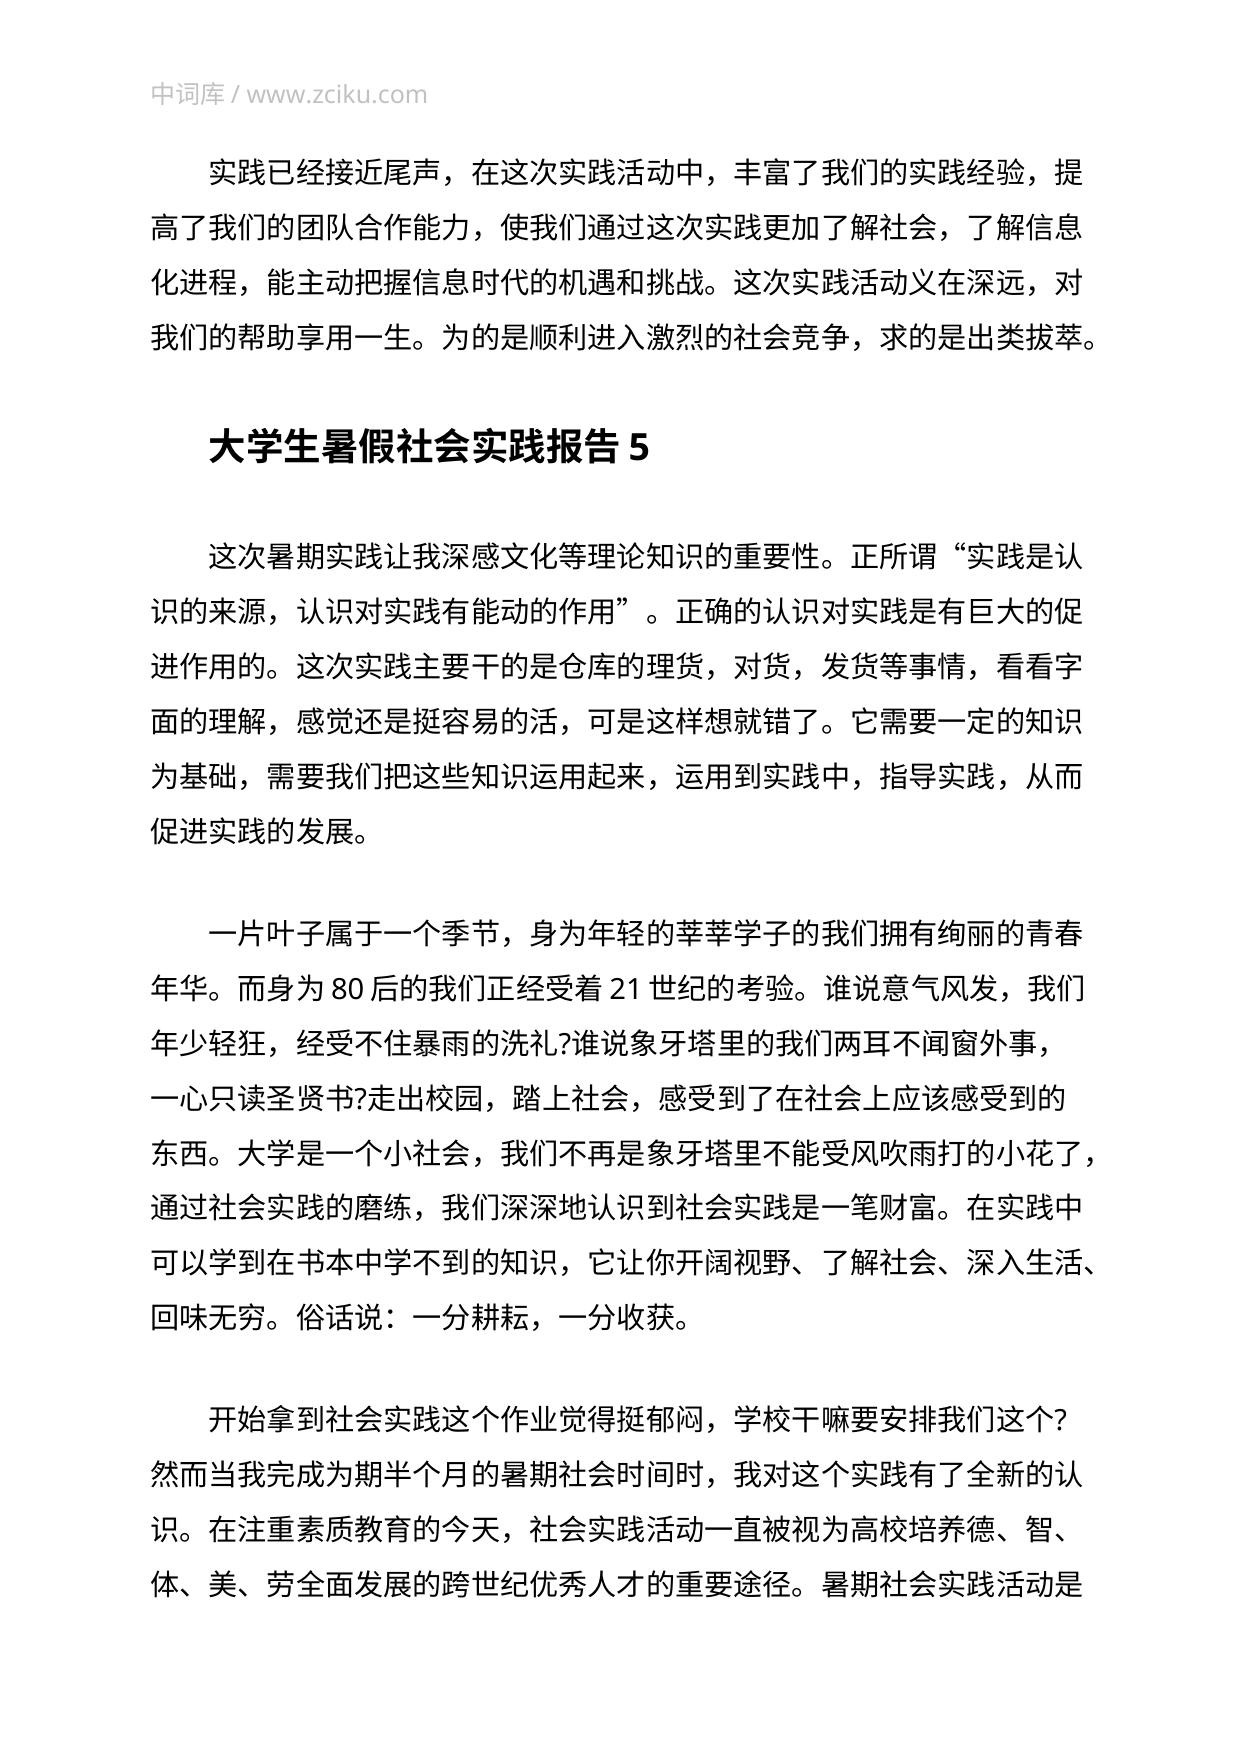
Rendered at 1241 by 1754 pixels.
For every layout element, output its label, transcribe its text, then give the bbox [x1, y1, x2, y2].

text 实践已经接近尾声，在这次实践活动中，丰富了我们的实践经验，提高了我们的团队合作能力，使我们通过这次实践更加了解社会，了解信息化进程，能主动把握信息时代的机遇和挑战。这次实践活动义在深远，对我们的帮助享用一生。为的是顺利进入激烈的社会竞争，求的是出类拔萃。 [150, 150, 1090, 357]
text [150, 1397, 1090, 1604]
text 大学生暑假社会实践报告5 [150, 416, 1090, 471]
text 这次暑期实践让我深感文化等理论知识的重要性。正所谓“实践是认识的来源，认识对实践有能动的作用”。正确的认识对实践是有巨大的促进作用的。这次实践主要干的是仓库的理货，对货，发货等事情，看看字面的理解，感觉还是挺容易的活，可是这样想就错了。它需要一定的知识为基础，需要我们把这些知识运用起来，运用到实践中，指导实践，从而促进实践的发展。 [150, 534, 1090, 851]
text 一片叶子属于一个季节，身为年轻的莘莘学子的我们拥有绚丽的青春年华。而身为80后的我们正经受着21世纪的考验。谁说意气风发，我们年少轻狂，经受不住暴雨的洗礼?谁说象牙塔里的我们两耳不闻窗外事，一心只读圣贤书?走出校园，踏上社会，感受到了在社会上应该感受到的东西。大学是一个小社会，我们不再是象牙塔里不能受风吹雨打的小花了，通过社会实践的磨练，我们深深地认识到社会实践是一笔财富。在实践中可以学到在书本中学不到的知识，它让你开阔视野、了解社会、深入生活、回味无穷。俗话说：一分耕耘，一分收获。 [150, 910, 1090, 1337]
